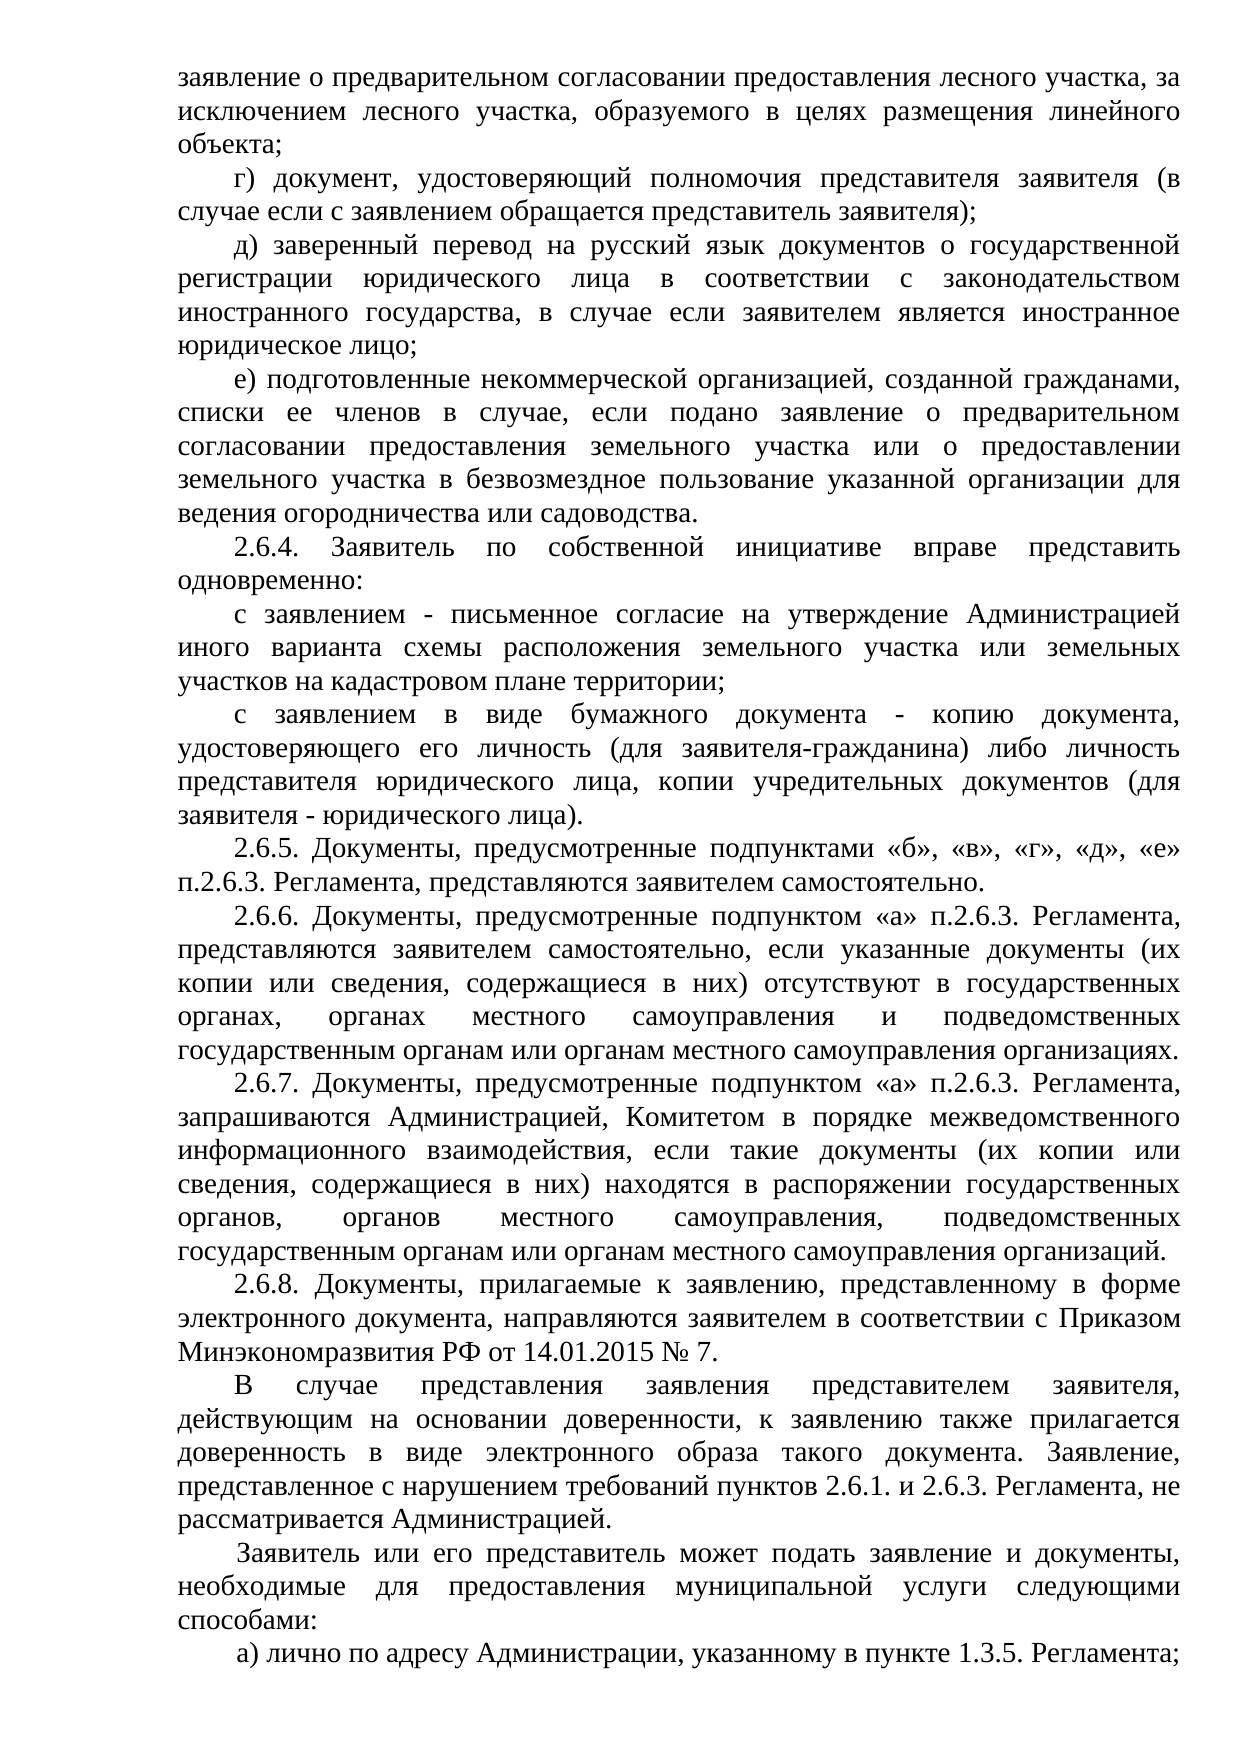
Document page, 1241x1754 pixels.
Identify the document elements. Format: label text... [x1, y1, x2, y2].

text е) подготовленные некоммерческой организацией, созданной гражданами, списки ее членов в случае, если подано заявление о предварительном согласовании предоставления земельного участка или о предоставлении земельного участка в безвозмездное пользование указанной организации для ведения огородничества или садоводства. [177, 361, 1181, 529]
text с заявлением в виде бумажного документа - копию документа, удостоверяющего его личность (для заявителя-гражданина) либо личность представителя юридического лица, копии учредительных документов (для заявителя - юридического лица). [177, 696, 1181, 831]
text 2.6.5. Документы, предусмотренные подпунктами «б», «в», «г», «д», «е» п.2.6.3. Регламента, представляются заявителем самостоятельно. [177, 831, 1181, 898]
text 2.6.6. Документы, предусмотренные подпунктом «а» п.2.6.3. Регламента, представляются заявителем самостоятельно, если указанные документы (их копии или сведения, содержащиеся в них) отсутствуют в государственных органах, органах местного самоуправления и подведомственных государственным органам или органам местного самоуправления организациях. [177, 898, 1181, 1065]
text г) документ, удостоверяющий полномочия представителя заявителя (в случае если с заявлением обращается представитель заявителя); [177, 160, 1181, 227]
text 2.6.7. Документы, предусмотренные подпунктом «а» п.2.6.3. Регламента, запрашиваются Администрацией, Комитетом в порядке межведомственного информационного взаимодействия, если такие документы (их копии или сведения, содержащиеся в них) находятся в распоряжении государственных органов, органов местного самоуправления, подведомственных государственным органам или органам местного самоуправления организаций. [177, 1065, 1181, 1267]
text В случае представления заявления представителем заявителя, действующим на основании доверенности, к заявлению также прилагается доверенность в виде электронного образа такого документа. Заявление, представленное с нарушением требований пунктов 2.6.1. и 2.6.3. Регламента, не рассматривается Администрацией. [177, 1367, 1181, 1535]
text д) заверенный перевод на русский язык документов о государственной регистрации юридического лица в соответствии с законодательством иностранного государства, в случае если заявителем является иностранное юридическое лицо; [177, 227, 1181, 361]
text 2.6.4. Заявитель по собственной инициативе вправе представить одновременно: [177, 529, 1181, 596]
text с заявлением - письменное согласие на утверждение Администрацией иного варианта схемы расположения земельного участка или земельных участков на кадастровом плане территории; [177, 596, 1181, 696]
text Заявитель или его представитель может подать заявление и документы, необходимые для предоставления муниципальной услуги следующими способами: [177, 1535, 1181, 1636]
text а) лично по адресу Администрации, указанному в пункте 1.3.5. Регламента; [177, 1636, 1181, 1669]
text 2.6.8. Документы, прилагаемые к заявлению, представленному в форме электронного документа, направляются заявителем в соответствии с Приказом Минэкономразвития РФ от 14.01.2015 № 7. [177, 1267, 1181, 1367]
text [177, 59, 1181, 160]
